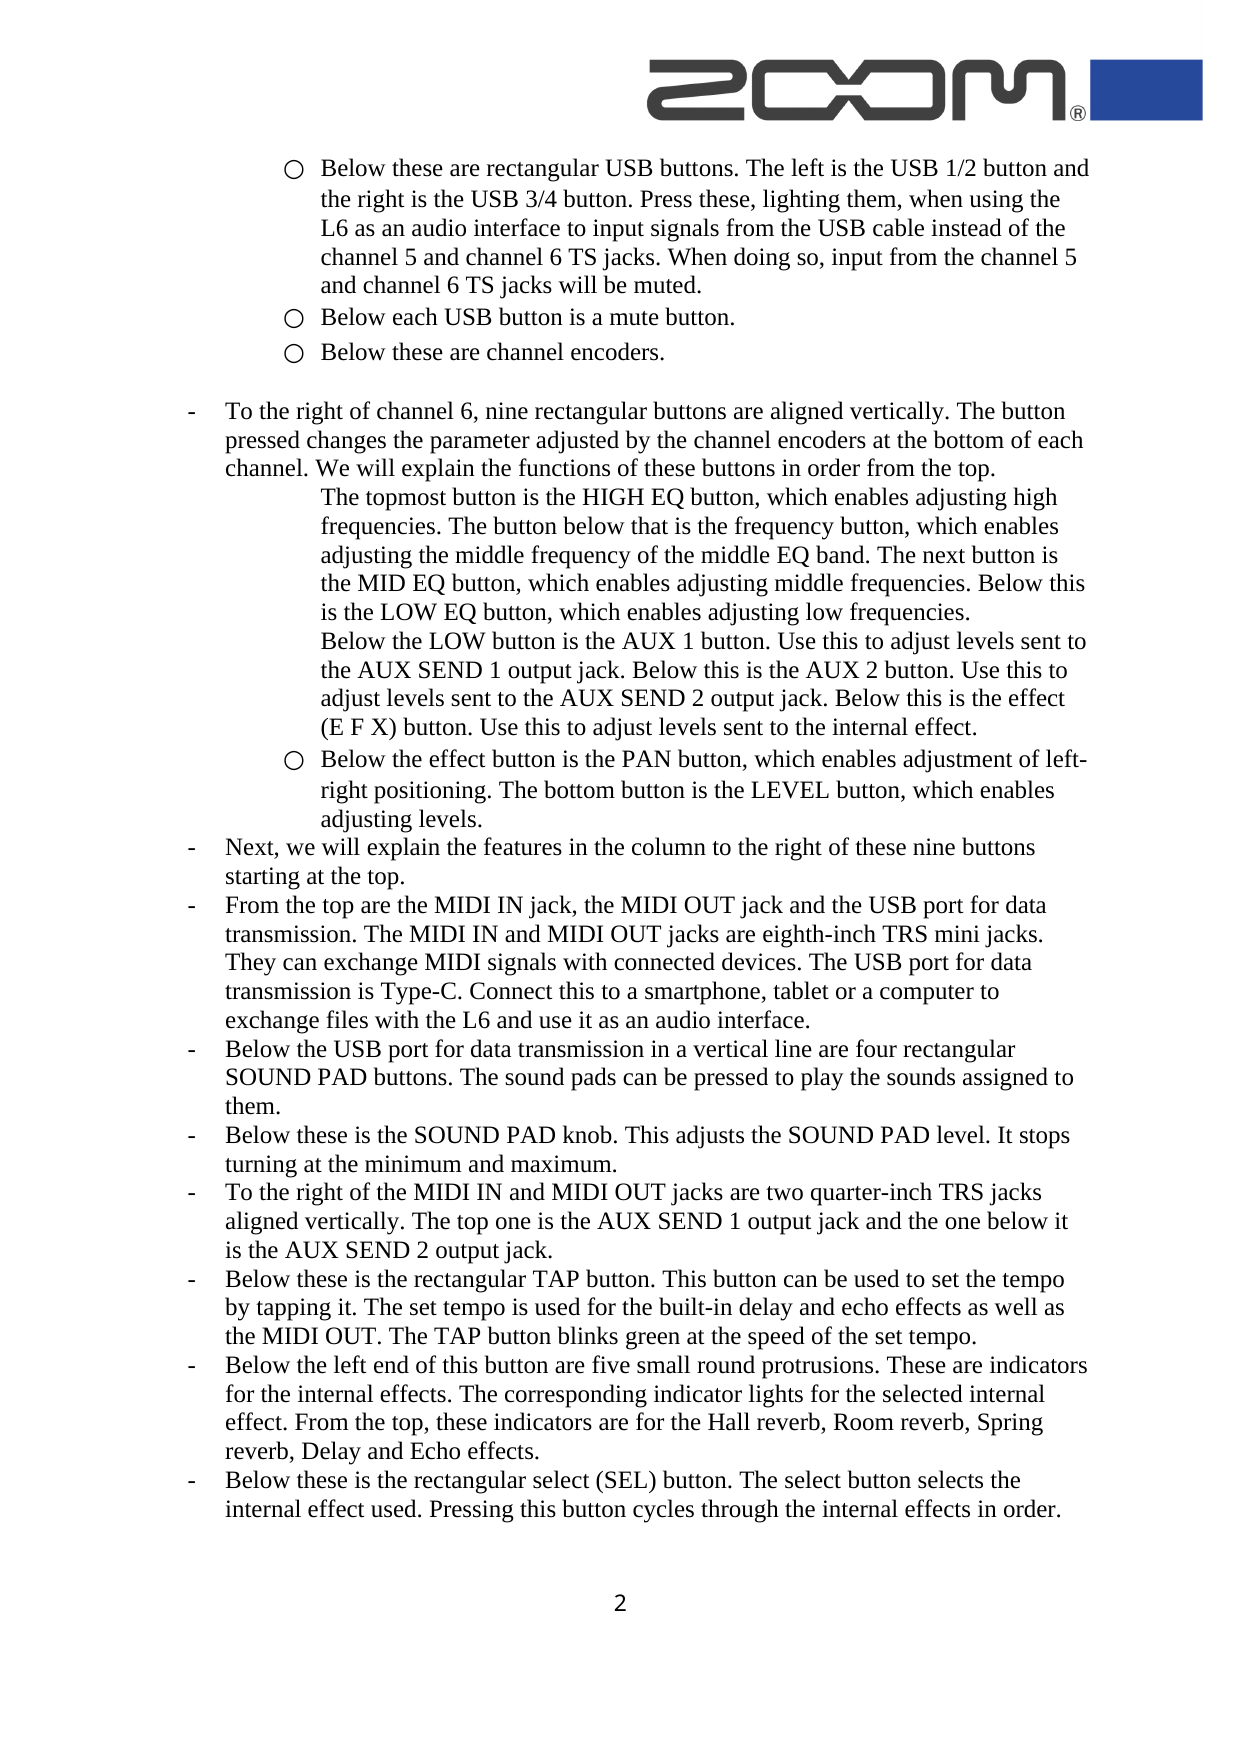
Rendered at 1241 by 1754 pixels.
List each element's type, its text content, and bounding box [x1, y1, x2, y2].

text Below these is the rectangular TAP button. This button can be used to set the tempo by tapping it. The set tempo is used for the built-in delay and echo effects as well as the MIDI OUT. The TAP button blinks green at the speed of the set tempo. [187, 1264, 1090, 1350]
text Below these is the rectangular select (SEL) button. The select button selects the internal effect used. Pressing this button cycles through the internal effects in order. [187, 1465, 1090, 1522]
subtitle Below these are rectangular USB buttons. The left is the USB 1/2 button and the right is the USB 3/4 button. Press these, lighting them, when using the L6 as an audio interface to input signals from the USB cable instead of the channel 5 and channel 6 TS jacks. When doing so, input from the channel 5 and channel 6 TS jacks will be muted. [283, 150, 1090, 299]
text Below these is the SOUND PAD knob. This adjusts the SOUND PAD level. It stops turning at the minimum and maximum. [187, 1120, 1090, 1177]
subtitle Below the LOW button is the AUX 1 button. Use this to adjust levels sent to the AUX SEND 1 output jack. Below this is the AUX 2 button. Use this to adjust levels sent to the AUX SEND 2 output jack. Below this is the effect (E F X) button. Use this to adjust levels sent to the internal effect. [320, 626, 1090, 741]
text Below the left end of this button are five small round protrusions. These are indicators for the internal effects. The corresponding indicator lights for the selected internal effect. From the top, these indicators are for the Hall reverb, Room reverb, Spring reverb, Delay and Echo effects. [187, 1350, 1090, 1465]
subtitle Below each USB button is a mute button. [283, 299, 1090, 333]
subtitle Next, we will explain the features in the column to the right of these nine buttons starting at the top. [187, 832, 1090, 890]
subtitle Below the effect button is the PAN button, which enables adjustment of left-right positioning. The bottom button is the LEVEL button, which enables adjusting levels. [283, 741, 1090, 832]
text From the top are the MIDI IN jack, the MIDI OUT jack and the USB port for data transmission. The MIDI IN and MIDI OUT jacks are eighth-inch TRS mini jacks. They can exchange MIDI signals with connected devices. The USB port for data transmission is Type-C. Connect this to a smartphone, tablet or a computer to exchange files with the L6 and use it as an audio interface. [187, 890, 1090, 1034]
text Below the USB port for data transmission in a vertical line are four rectangular SOUND PAD buttons. The sound pads can be pressed to play the sounds assigned to them. [187, 1034, 1090, 1120]
subtitle Below these are channel encoders. [283, 333, 1090, 367]
subtitle To the right of channel 6, nine rectangular buttons are aligned vertically. The button pressed changes the parameter adjusted by the channel encoders at the bottom of each channel. We will explain the functions of these buttons in order from the top. [187, 396, 1090, 482]
subtitle The topmost button is the HIGH EQ button, which enables adjusting high frequencies. The button below that is the frequency button, which enables adjusting the middle frequency of the middle EQ band. The next button is the MID EQ button, which enables adjusting middle frequencies. Below this is the LOW EQ button, which enables adjusting low frequencies. [320, 482, 1090, 626]
picture [89, 0, 1203, 121]
text To the right of the MIDI IN and MIDI OUT jacks are two quarter-inch TRS jacks aligned vertically. The top one is the AUX SEND 1 output jack and the one below it is the AUX SEND 2 output jack. [187, 1177, 1090, 1264]
